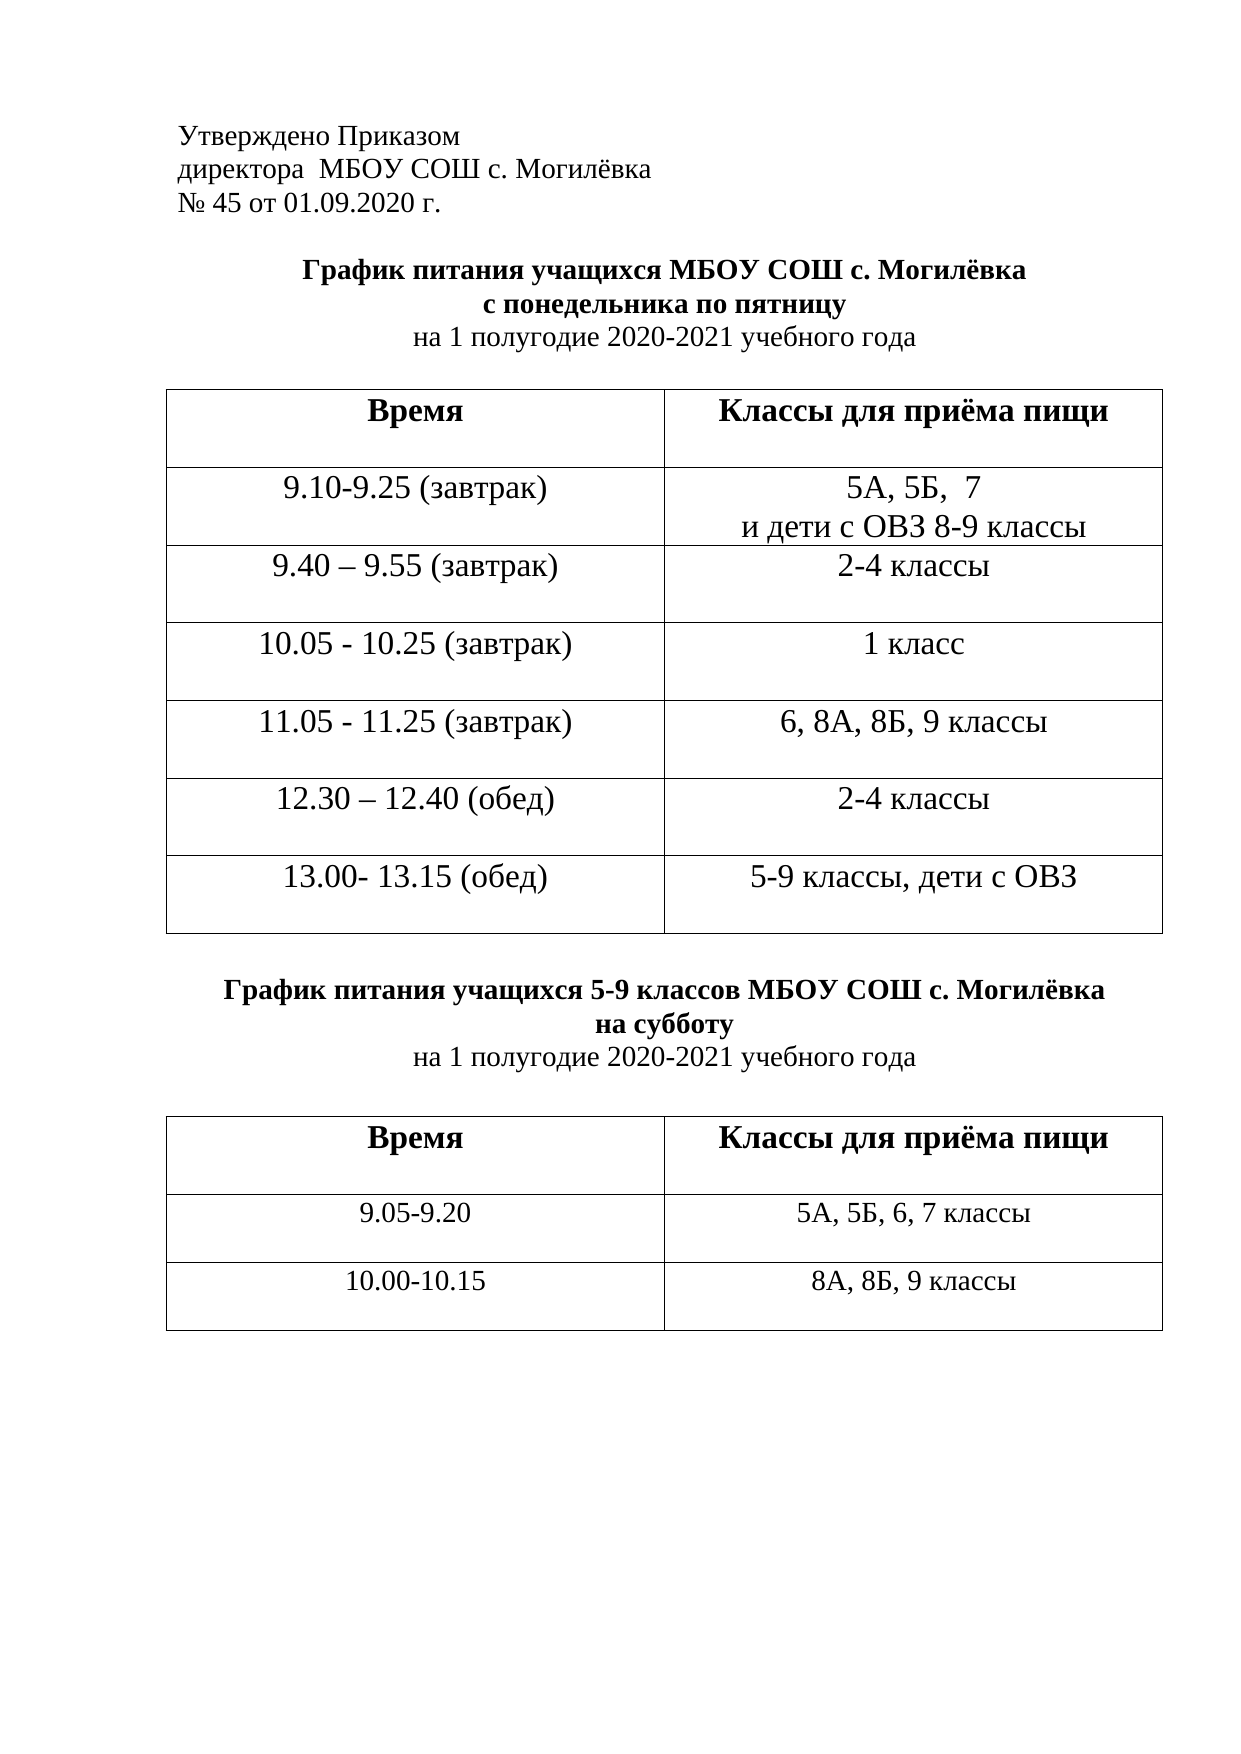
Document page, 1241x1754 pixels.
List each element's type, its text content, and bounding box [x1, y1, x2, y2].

table_cell 5А, 5Б, 7 и дети с ОВЗ 8-9 классы [665, 468, 1162, 544]
table_cell 9.05-9.20 [167, 1195, 664, 1262]
table_cell 5-9 классы, дети с ОВЗ [665, 856, 1162, 933]
table_cell 9.10-9.25 (завтрак) [167, 468, 664, 544]
table_cell 8А, 8Б, 9 классы [665, 1263, 1162, 1330]
table_cell 2-4 классы [665, 779, 1162, 855]
table_header Классы для приёма пищи [665, 390, 1162, 467]
text директора МБОУ СОШ с. Могилёвка [177, 152, 1152, 185]
text № 45 от 01.09.2020 г. [177, 185, 1152, 219]
table_cell 2-4 классы [665, 546, 1162, 622]
table_cell 5А, 5Б, 6, 7 классы [665, 1195, 1162, 1262]
table_cell 1 класс [665, 623, 1162, 700]
table_cell 10.05 - 10.25 (завтрак) [167, 623, 664, 700]
text График питания учащихся 5-9 классов МБОУ СОШ с. Могилёвка [177, 972, 1152, 1006]
text на 1 полугодие 2020-2021 учебного года [177, 319, 1152, 353]
text с понедельника по пятницу [177, 286, 1152, 319]
table_cell 12.30 – 12.40 (обед) [167, 779, 664, 855]
table_cell 9.40 – 9.55 (завтрак) [167, 546, 664, 622]
table_header Время [167, 1117, 664, 1194]
table_cell 10.00-10.15 [167, 1263, 664, 1330]
table_header Классы для приёма пищи [665, 1117, 1162, 1194]
text на субботу [177, 1006, 1152, 1039]
text на 1 полугодие 2020-2021 учебного года [177, 1039, 1152, 1073]
table_cell 13.00- 13.15 (обед) [167, 856, 664, 933]
table_cell 11.05 - 11.25 (завтрак) [167, 701, 664, 778]
text Утверждено Приказом [177, 118, 1152, 152]
text График питания учащихся МБОУ СОШ с. Могилёвка [177, 252, 1152, 286]
table_cell 6, 8А, 8Б, 9 классы [665, 701, 1162, 778]
table_header Время [167, 390, 664, 467]
